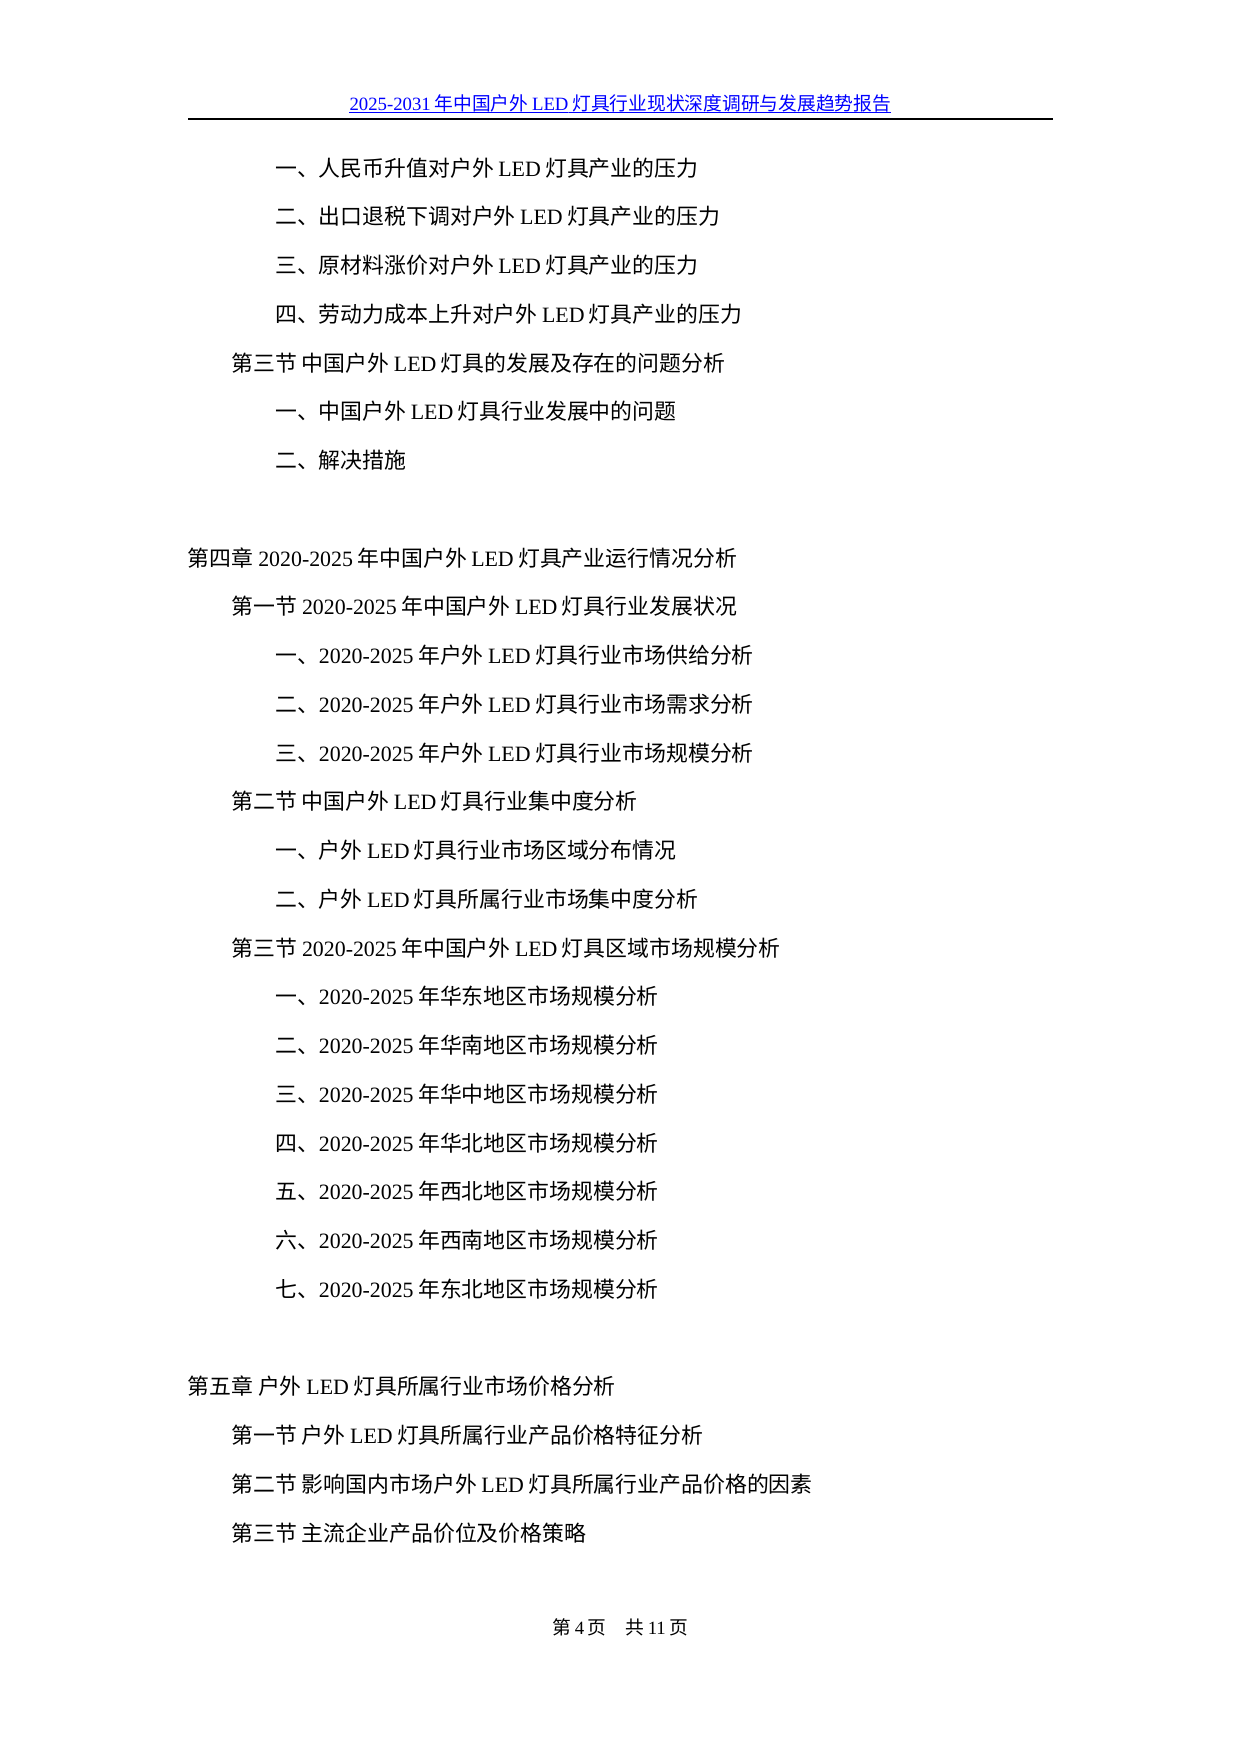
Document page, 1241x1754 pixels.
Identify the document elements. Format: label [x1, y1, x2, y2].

text [187, 150, 1053, 1548]
